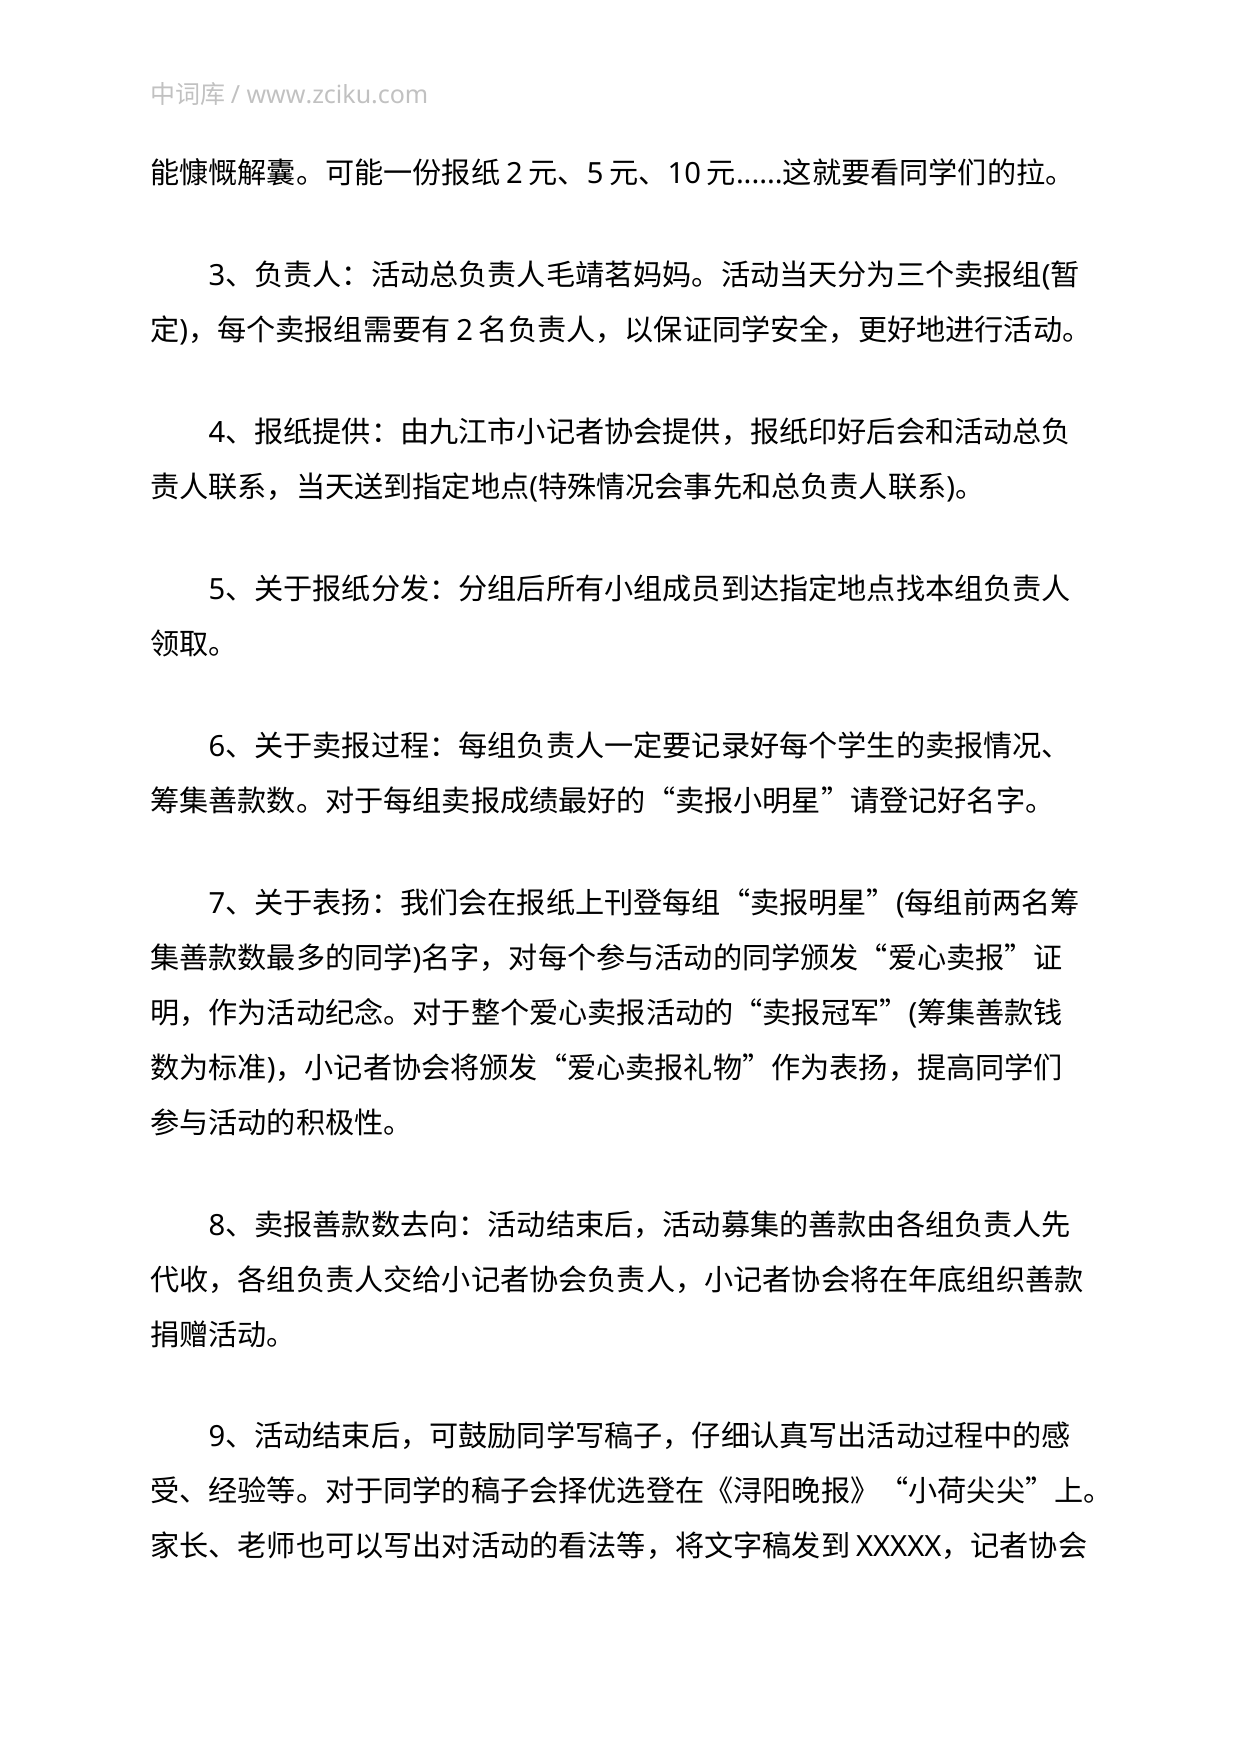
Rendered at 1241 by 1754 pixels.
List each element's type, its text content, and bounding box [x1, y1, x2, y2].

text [150, 1413, 1090, 1565]
text 7、关于表扬：我们会在报纸上刊登每组“卖报明星”(每组前两名筹集善款数最多的同学)名字，对每个参与活动的同学颁发“爱心卖报”证明，作为活动纪念。对于整个爱心卖报活动的“卖报冠军”(筹集善款钱数为标准)，小记者协会将颁发“爱心卖报礼物”作为表扬，提高同学们参与活动的积极性。 [150, 879, 1090, 1142]
text 8、卖报善款数去向：活动结束后，活动募集的善款由各组负责人先代收，各组负责人交给小记者协会负责人，小记者协会将在年底组织善款捐赠活动。 [150, 1201, 1090, 1353]
text 6、关于卖报过程：每组负责人一定要记录好每个学生的卖报情况、筹集善款数。对于每组卖报成绩最好的“卖报小明星”请登记好名字。 [150, 723, 1090, 820]
text 5、关于报纸分发：分组后所有小组成员到达指定地点找本组负责人领取。 [150, 566, 1090, 663]
text 3、负责人：活动总负责人毛靖茗妈妈。活动当天分为三个卖报组(暂定)，每个卖报组需要有2名负责人，以保证同学安全，更好地进行活动。 [150, 252, 1090, 349]
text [150, 150, 1090, 192]
text 4、报纸提供：由九江市小记者协会提供，报纸印好后会和活动总负责人联系，当天送到指定地点(特殊情况会事先和总负责人联系)。 [150, 409, 1090, 506]
